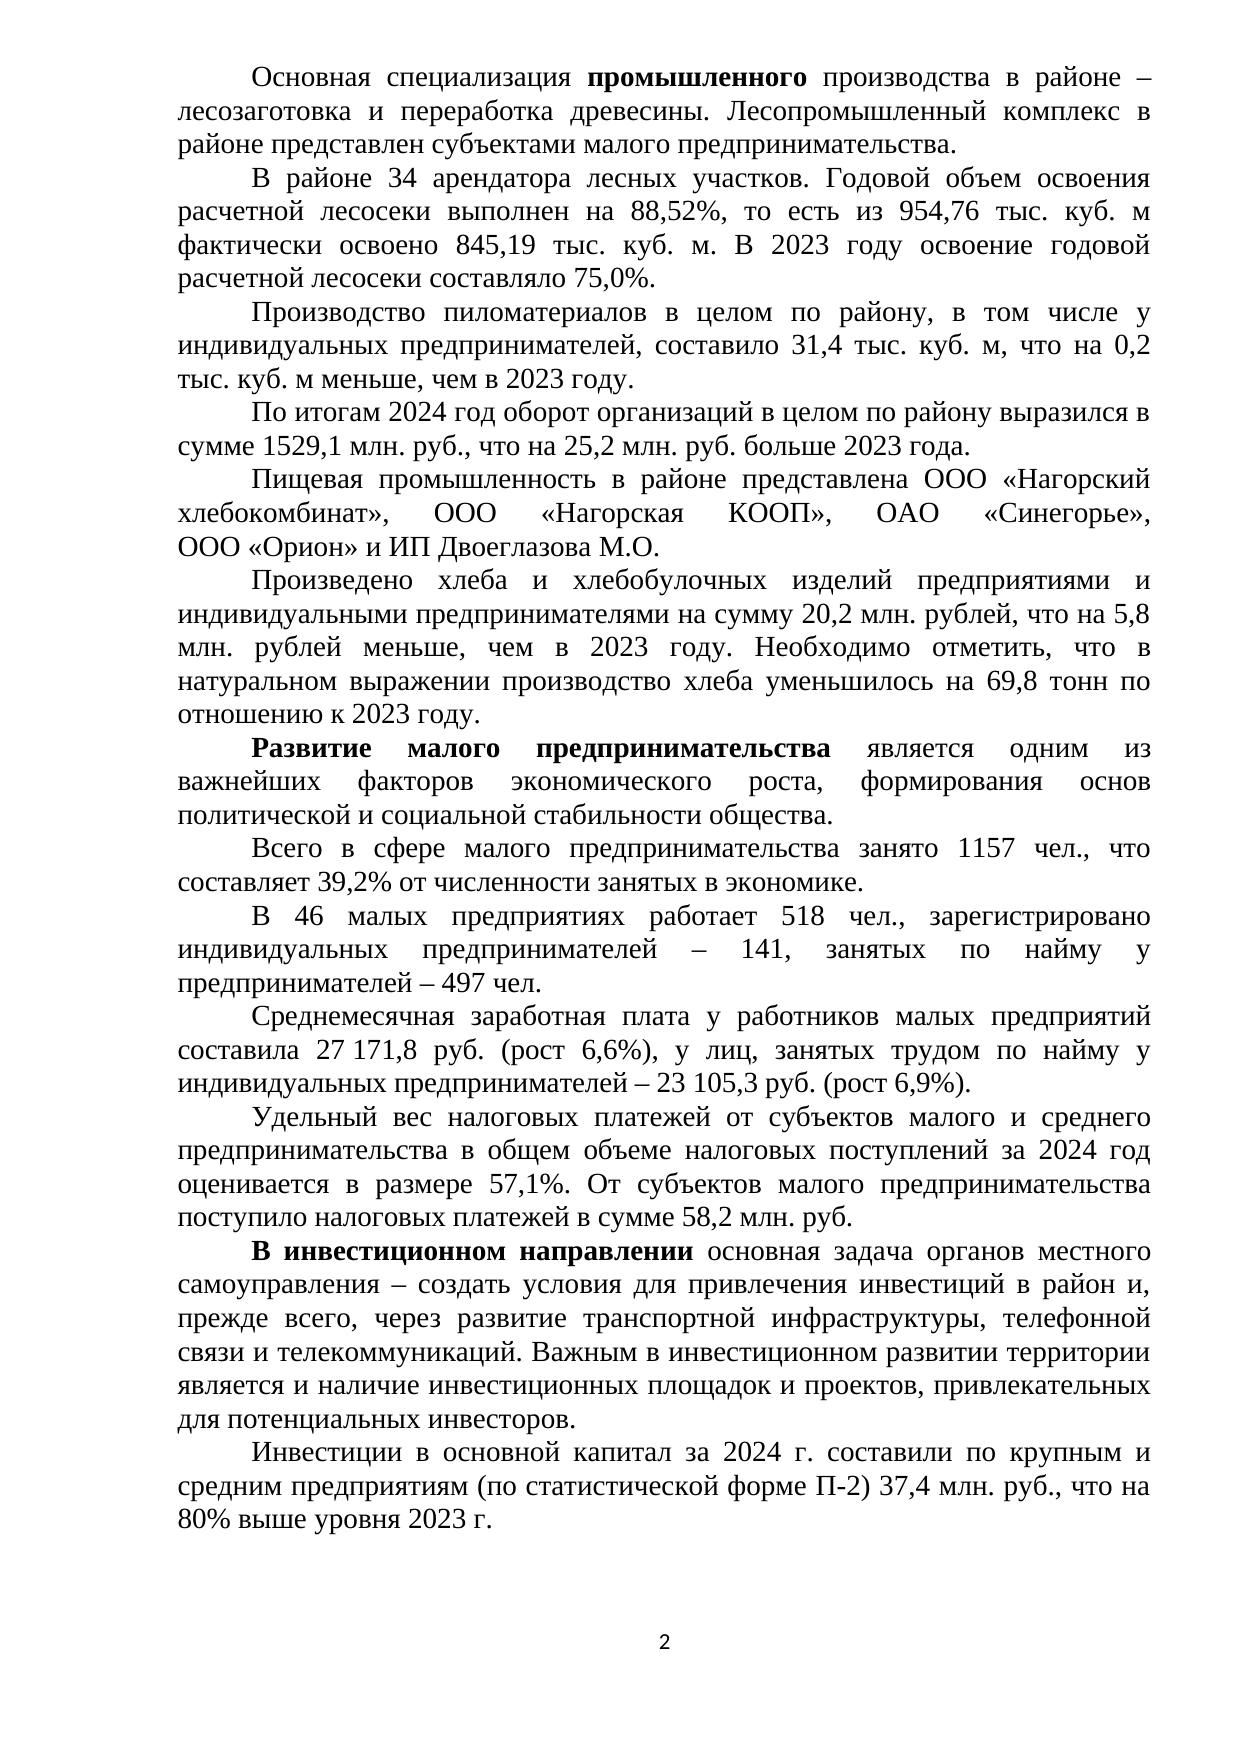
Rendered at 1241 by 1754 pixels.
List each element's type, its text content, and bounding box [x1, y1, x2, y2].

text Всего в сфере малого предпринимательства занято 1157 чел., что составляет 39,2% от численности занятых в экономике. [177, 831, 1152, 898]
text Инвестиции в основной капитал за 2024 г. составили по крупным и средним предприятиям (по статистической форме П-2) 37,4 млн. руб., что на 80% выше уровня 2023 г. [177, 1434, 1152, 1535]
text Производство пиломатериалов в целом по району, в том числе у индивидуальных предпринимателей, составило 31,4 тыс. куб. м, что на 0,2 тыс. куб. м меньше, чем в 2023 году. [177, 294, 1152, 394]
text Основная специализация промышленного производства в районе – лесозаготовка и переработка древесины. Лесопромышленный комплекс в районе представлен субъектами малого предпринимательства. [177, 59, 1152, 160]
text Удельный вес налоговых платежей от субъектов малого и среднего предпринимательства в общем объеме налоговых поступлений за 2024 год оценивается в размере 57,1%. От субъектов малого предпринимательства поступило налоговых платежей в сумме 58,2 млн. руб. [177, 1099, 1152, 1233]
text Пищевая промышленность в районе представлена ООО «Нагорский хлебокомбинат», ООО «Нагорская КООП», ОАО «Синегорье», ООО «Орион» и ИП Двоеглазова М.О. [177, 462, 1152, 562]
text По итогам 2024 год оборот организаций в целом по району выразился в сумме 1529,1 млн. руб., что на 25,2 млн. руб. больше 2023 года. [177, 394, 1152, 462]
text В районе 34 арендатора лесных участков. Годовой объем освоения расчетной лесосеки выполнен на 88,52%, то есть из 954,76 тыс. куб. м фактически освоено 845,19 тыс. куб. м. В 2023 году освоение годовой расчетной лесосеки составляло 75,0%. [177, 160, 1152, 294]
text В 46 малых предприятиях работает 518 чел., зарегистрировано индивидуальных предпринимателей – 141, занятых по найму у предпринимателей – 497 чел. [177, 898, 1152, 998]
text Среднемесячная заработная плата у работников малых предприятий составила 27 171,8 руб. (рост 6,6%), у лиц, занятых трудом по найму у индивидуальных предпринимателей – 23 105,3 руб. (рост 6,9%). [177, 998, 1152, 1099]
text В инвестиционном направлении основная задача органов местного самоуправления – создать условия для привлечения инвестиций в район и, прежде всего, через развитие транспортной инфраструктуры, телефонной связи и телекоммуникаций. Важным в инвестиционном развитии территории является и наличие инвестиционных площадок и проектов, привлекательных для потенциальных инвесторов. [177, 1233, 1152, 1434]
text Произведено хлеба и хлебобулочных изделий предприятиями и индивидуальными предпринимателями на сумму 20,2 млн. рублей, что на 5,8 млн. рублей меньше, чем в 2023 году. Необходимо отметить, что в натуральном выражении производство хлеба уменьшилось на 69,8 тонн по отношению к 2023 году. [177, 562, 1152, 730]
text Развитие малого предпринимательства является одним из важнейших факторов экономического роста, формирования основ политической и социальной стабильности общества. [177, 730, 1152, 831]
